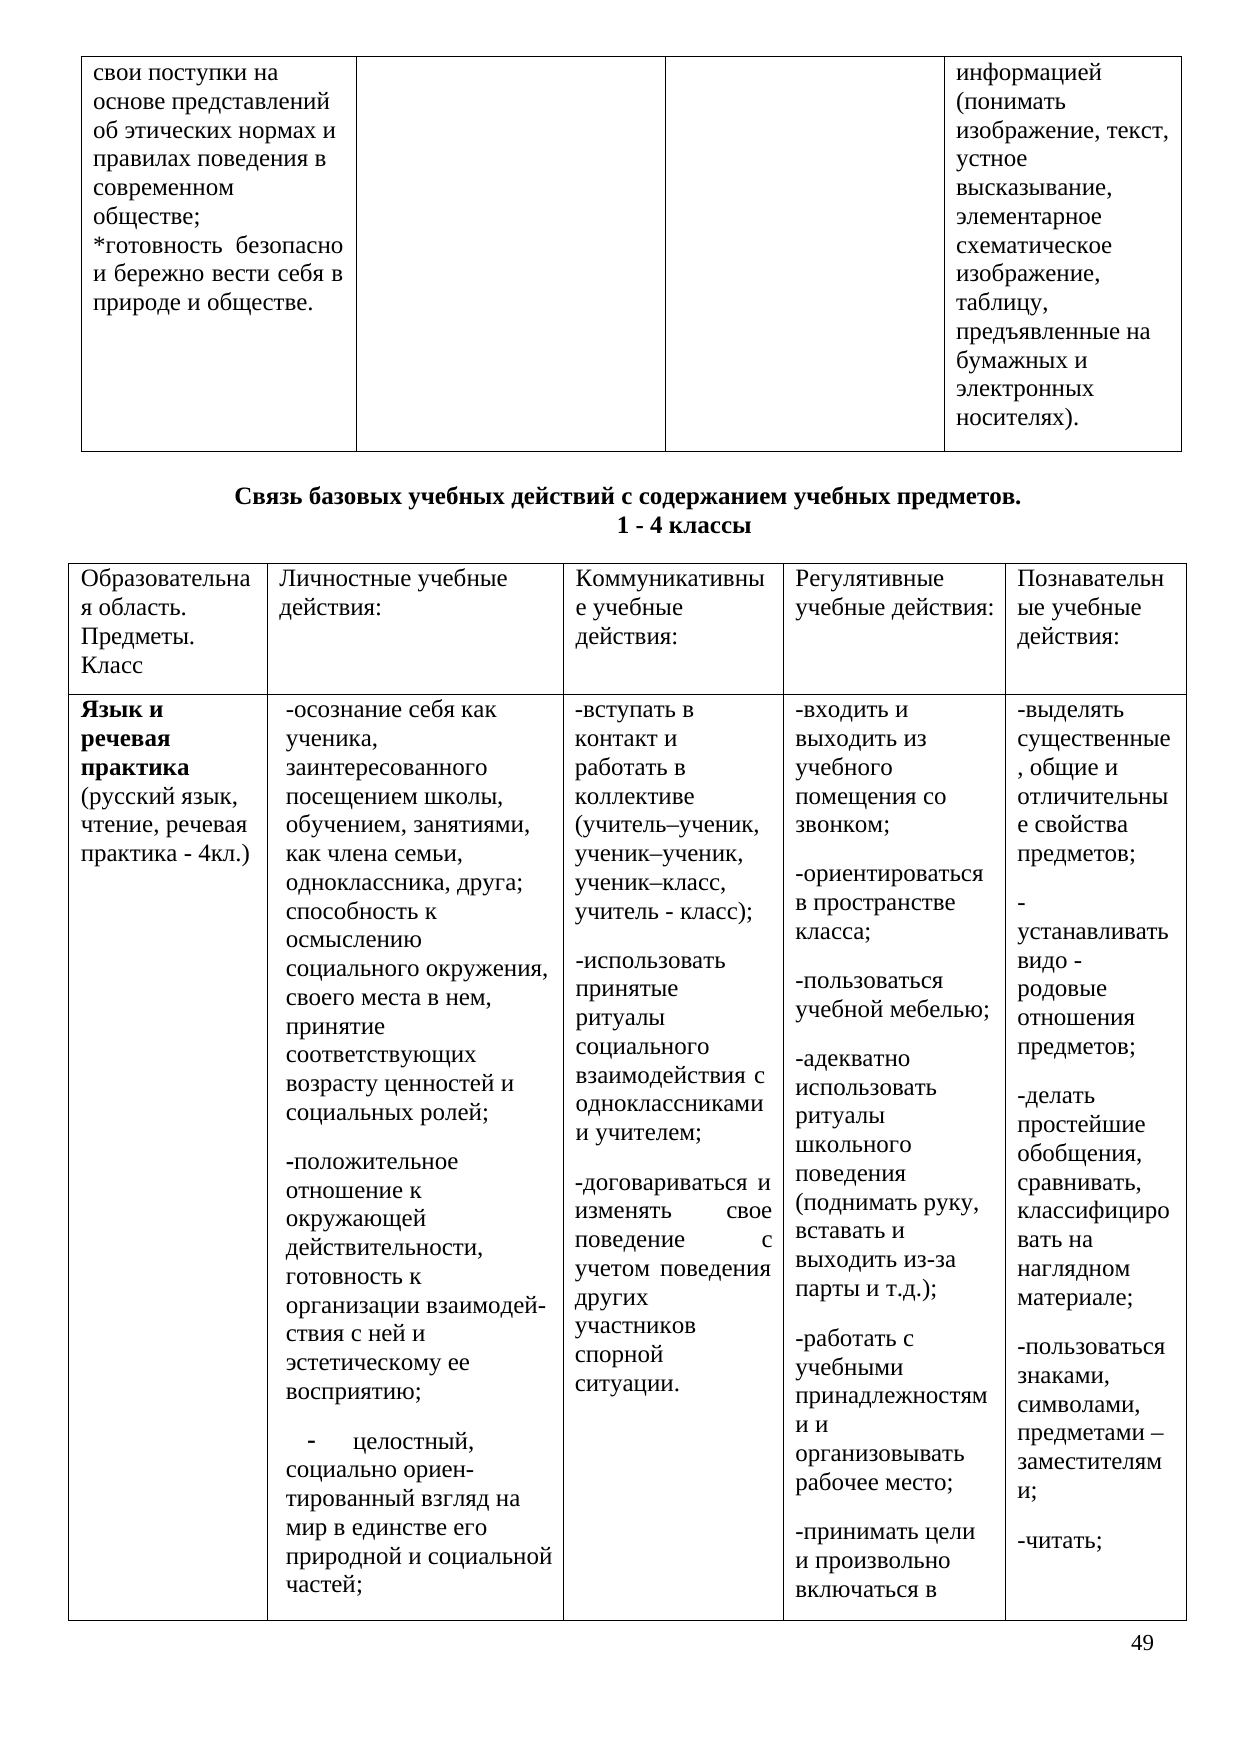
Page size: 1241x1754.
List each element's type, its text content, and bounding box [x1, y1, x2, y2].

subtitle 1 - 4 классы [134, 510, 1234, 539]
table_header Регулятивные учебные действия: [784, 564, 1005, 693]
table_header Коммуникативны е учебные действия: [564, 564, 783, 693]
table_header Познавательн ые учебные действия: [1006, 564, 1186, 693]
table_header информацией (понимать изображение, текст, устное высказывание, элементарное схематическое изображение, таблицу, предъявленные на бумажных и электронных носителях). [945, 57, 1181, 451]
text Связь базовых учебных действий с содержанием учебных предметов. [161, 481, 1094, 510]
table_header [357, 57, 665, 451]
table_cell Язык и речевая практика (русский язык, чтение, речевая практика - 4кл.) [69, 695, 267, 1620]
table_header Личностные учебные действия: [268, 564, 563, 693]
table_header Образовательна я область. Предметы. Класс [69, 564, 267, 693]
table_cell -входить и выходить из учебного помещения со звонком; -ориентироваться в пространстве класса; -пользоваться учебной мебелью; -адекватно использовать ритуалы школьного поведения (поднимать руку, вставать и выходить из-за парты и т.д.); -работать с учебными принадлежностям и и организовывать рабочее место; -принимать цели и произвольно включаться в [784, 695, 1005, 1620]
table_header [666, 57, 944, 451]
table_cell -вступать в контакт и работать в коллективе (учитель–ученик, ученик–ученик, ученик–класс, учитель - класс); -использовать принятые ритуалы социального взаимодействия с одноклассниками и учителем; -договариваться и изменять свое поведение с учетом поведения других участников спорной ситуации. [564, 695, 783, 1620]
table_cell -осознание себя как ученика, заинтересованного посещением школы, обучением, занятиями, как члена семьи, одноклассника, друга; способность к осмыслению социального окружения, своего места в нем, принятие соответствующих возрасту ценностей и социальных ролей; -положительное отношение к окружающей действительности, готовность к организации взаимодей- ствия с ней и эстетическому ее восприятию; целостный, социально ориен- тированный взгляд на мир в единстве его природной и социальной частей; [268, 695, 563, 1620]
table_header свои поступки на основе представлений об этических нормах и правилах поведения в современном обществе; *готовность безопасно и бережно вести себя в природе и обществе. [82, 57, 356, 451]
table_cell -выделять существенные , общие и отличительны е свойства предметов; - устанавливать видо - родовые отношения предметов; -делать простейшие обобщения, сравнивать, классифициро вать на наглядном материале; -пользоваться знаками, символами, предметами – заместителям и; -читать; [1006, 695, 1186, 1620]
